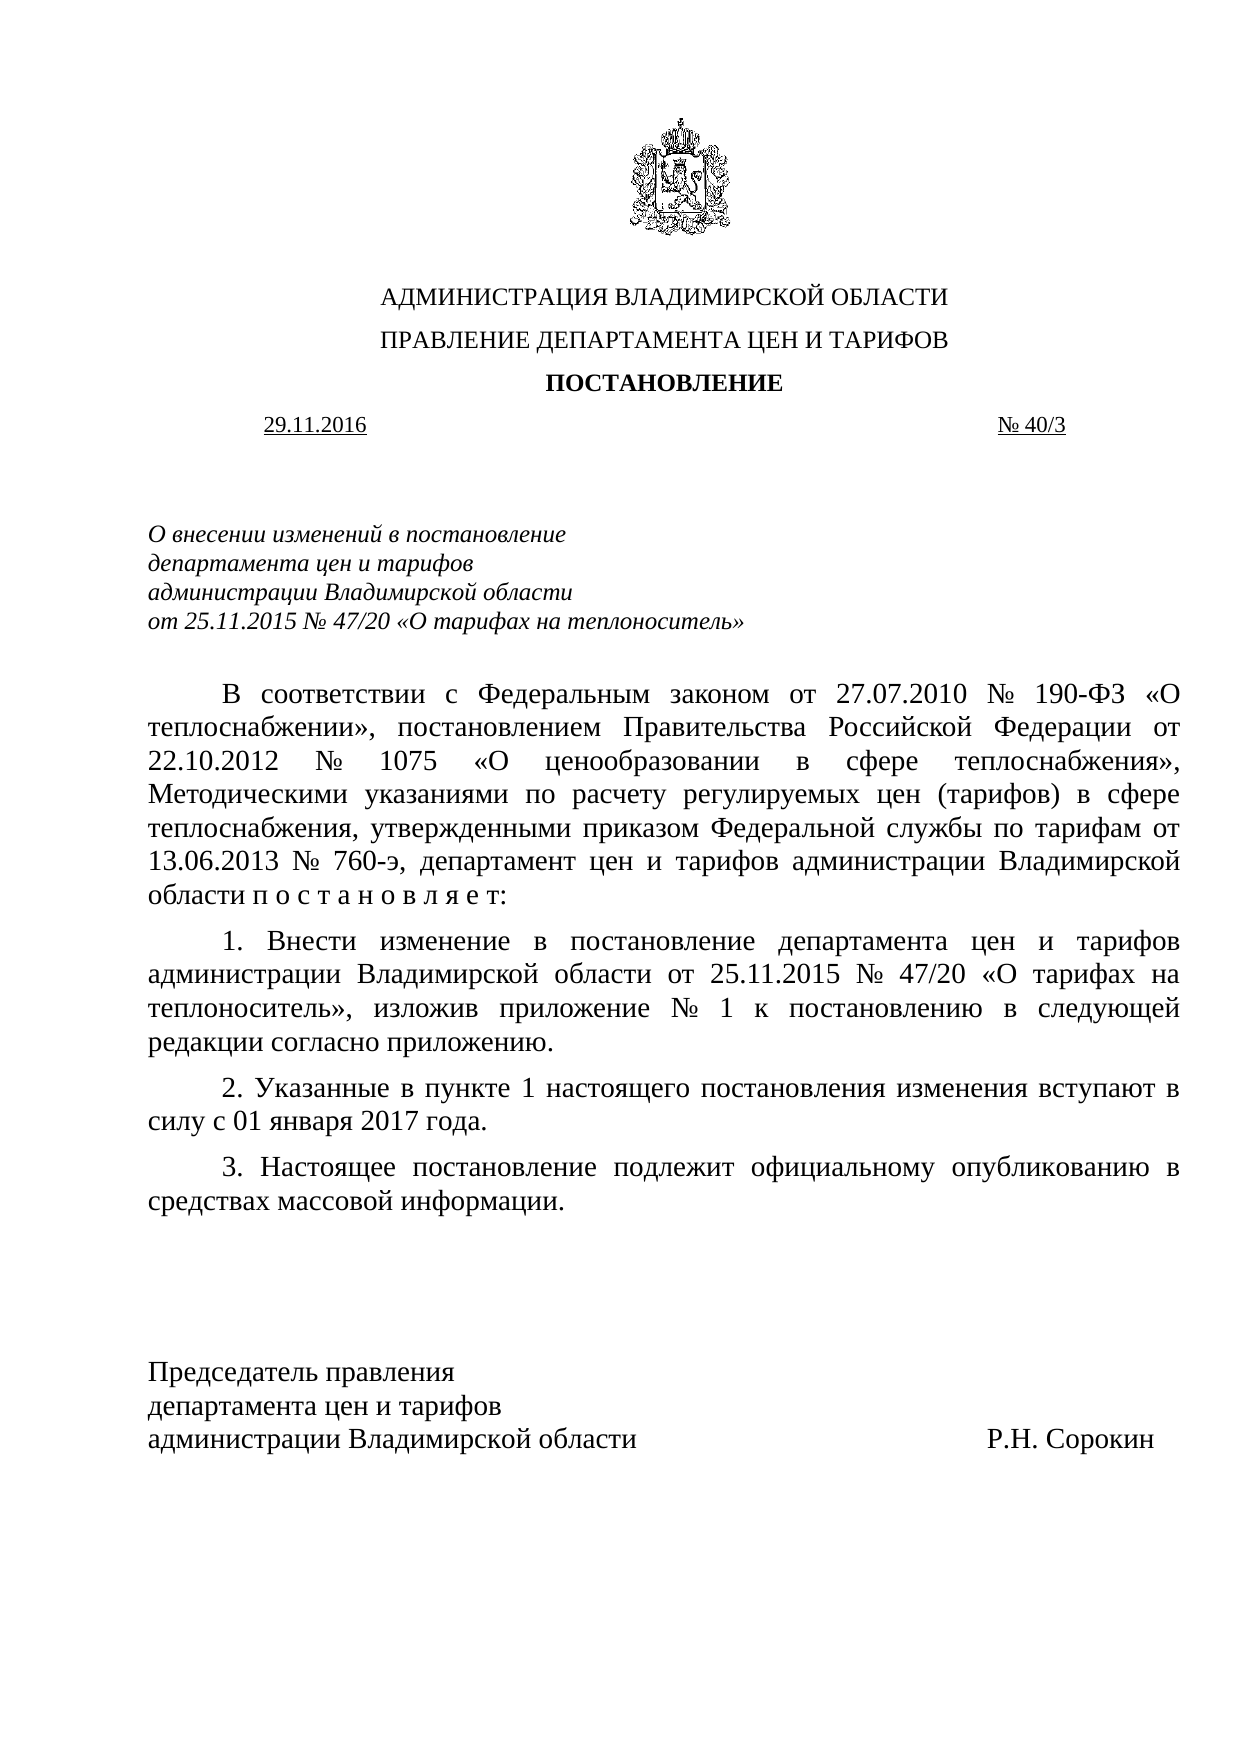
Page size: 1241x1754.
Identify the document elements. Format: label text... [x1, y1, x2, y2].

text 29.11.2016 № 40/3 [148, 411, 1181, 437]
text департамента цен и тарифов [148, 1388, 1181, 1422]
text департамента цен и тарифов [148, 548, 1181, 577]
text администрации Владимирской области [148, 577, 1181, 606]
text Председатель правления [148, 1354, 1181, 1388]
text 1. Внести изменение в постановление департамента цен и тарифов администрации Владимирской области от 25.11.2015 № 47/20 «О тарифах на теплоноситель», изложив приложение № 1 к постановлению в следующей редакции согласно приложению. [148, 923, 1181, 1057]
text от 25.11.2015 № 47/20 «О тарифах на теплоноситель» [148, 606, 1181, 634]
text В соответствии с Федеральным законом от 27.07.2010 № 190-ФЗ «О теплоснабжении», постановлением Правительства Российской Федерации от 22.10.2012 № 1075 «О ценообразовании в сфере теплоснабжения», Методическими указаниями по расчету регулируемых цен (тарифов) в сфере теплоснабжения, утвержденными приказом Федеральной службы по тарифам от 13.06.2013 № 760-э, департамент цен и тарифов администрации Владимирской области п о с т а н о в л я е т: [148, 676, 1181, 911]
text 3. Настоящее постановление подлежит официальному опубликованию в средствах массовой информации. [148, 1149, 1181, 1216]
text АДМИНИСТРАЦИЯ ВЛАДИМИРСКОЙ ОБЛАСТИ [148, 282, 1181, 310]
picture [630, 118, 731, 236]
text 2. Указанные в пункте 1 настоящего постановления изменения вступают в силу с 01 января 2017 года. [148, 1070, 1181, 1137]
text ПОСТАНОВЛЕНИЕ [148, 368, 1181, 397]
text администрации Владимирской области Р.Н. Сорокин [148, 1422, 1181, 1455]
text ПРАВЛЕНИЕ ДЕПАРТАМЕНТА ЦЕН И ТАРИФОВ [148, 325, 1181, 353]
text О внесении изменений в постановление [148, 519, 1181, 548]
